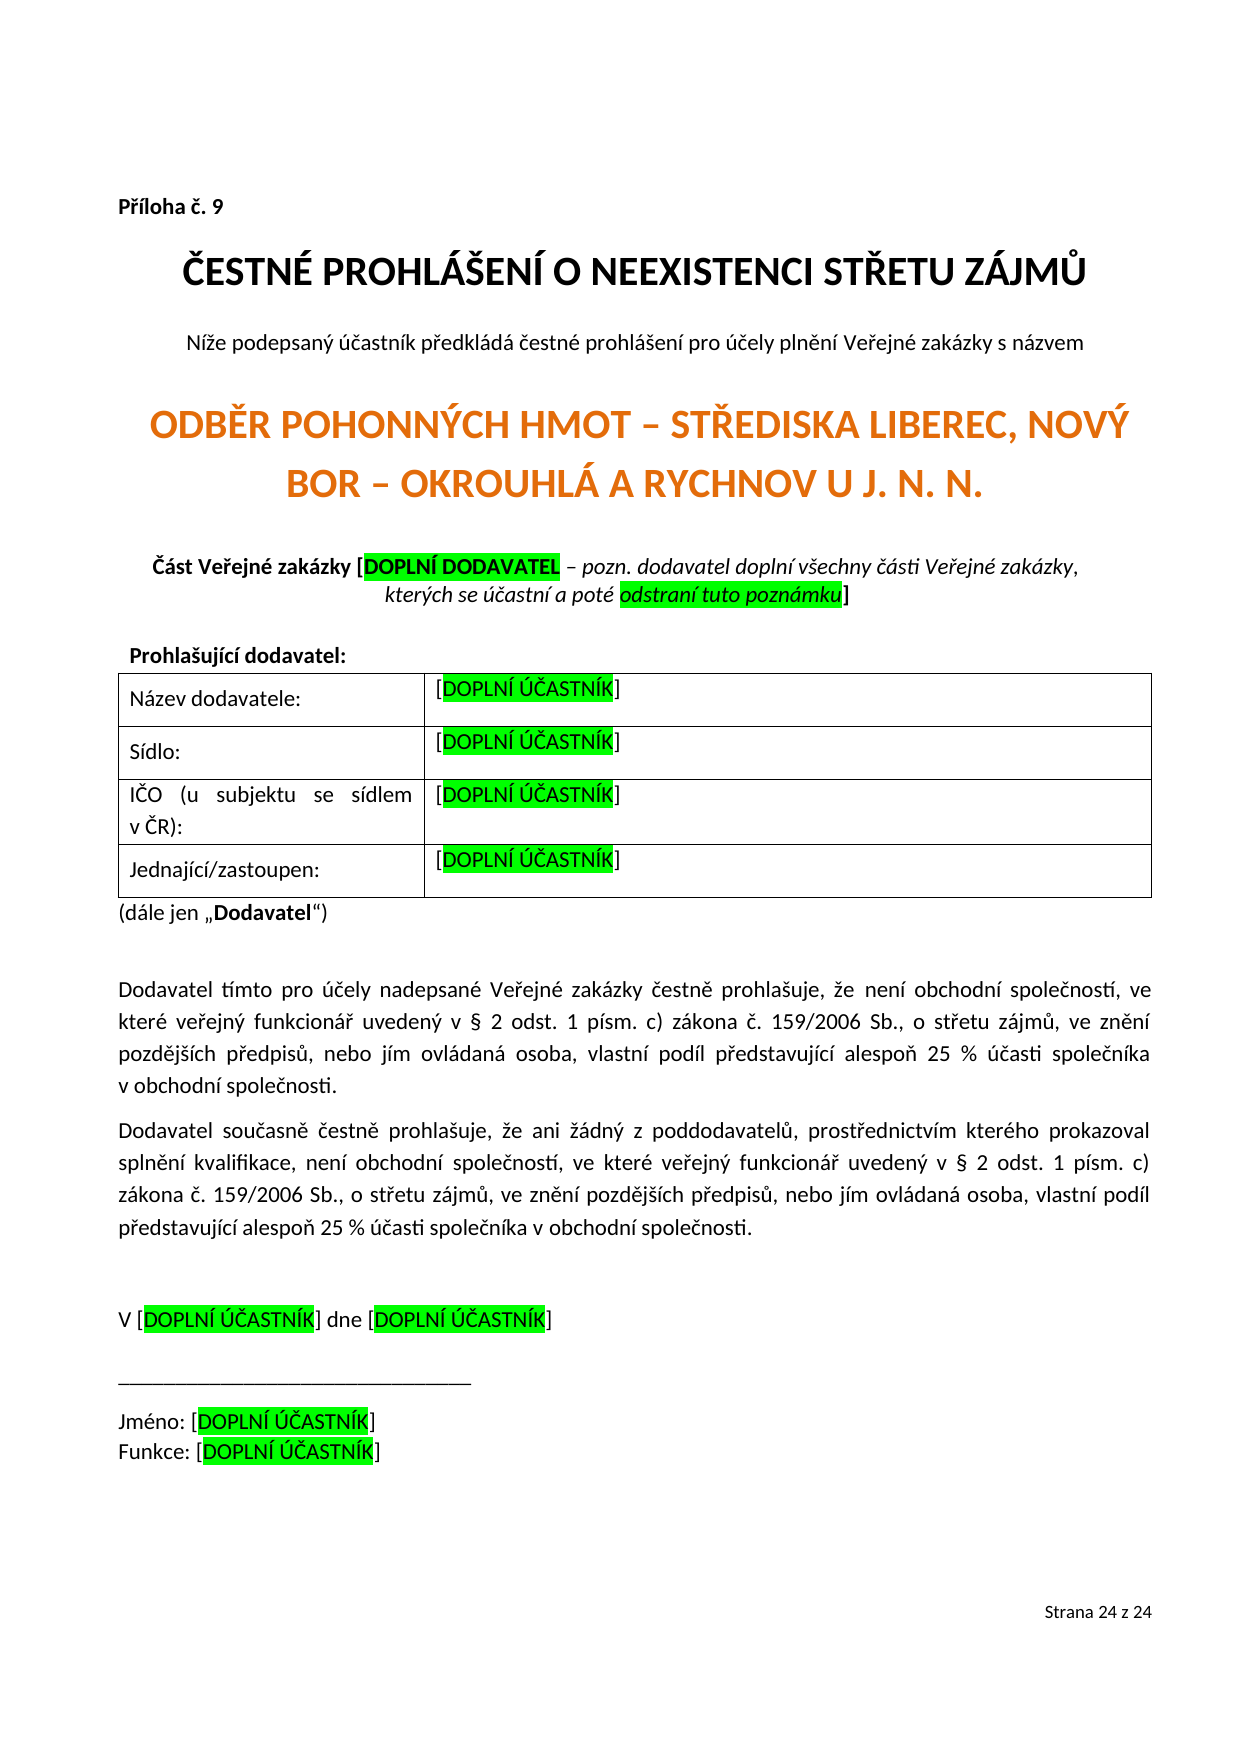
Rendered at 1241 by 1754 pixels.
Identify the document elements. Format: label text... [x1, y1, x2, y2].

text ČESTNÉ PROHLÁŠENÍ O NEEXISTENCI STŘETU ZÁJMŮ [118, 245, 1152, 296]
text Níže podepsaný účastník předkládá čestné prohlášení pro účely plnění Veřejné zakázky s názvem [118, 328, 1152, 356]
text Jméno: [DOPLNÍ ÚČASTNÍK] [118, 1407, 198, 1435]
table_cell Sídlo: [119, 727, 424, 779]
table_cell Název dodavatele: [119, 674, 424, 726]
text Funkce: [DOPLNÍ ÚČASTNÍK] [118, 1437, 203, 1465]
table_cell [DOPLNÍ ÚČASTNÍK] [425, 845, 1151, 897]
table_header Část Veřejné zakázky [DOPLNÍ DODAVATEL – pozn. dodavatel doplní všechny části Veřejné zakázky, kterých se účastní a poté odstraní tuto poznámku] Prohlašující dodavatel: [118, 528, 1116, 673]
text _______________________________ [118, 1360, 1152, 1388]
text Funkce: [DOPLNÍ ÚČASTNÍK] [373, 1437, 1152, 1465]
table_cell IČO (u subjektu se sídlem v ČR): [119, 780, 424, 844]
text V [DOPLNÍ ÚČASTNÍK] dne [DOPLNÍ ÚČASTNÍK] [545, 1305, 1152, 1333]
text (dále jen „Dodavatel“) [118, 898, 1152, 926]
text Odběr pohonných hmot – střediska Liberec, Nový BOR – OKROUHLÁ a Rychnov u J. n. N. [118, 398, 1152, 507]
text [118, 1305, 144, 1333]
text Dodavatel tímto pro účely nadepsané Veřejné zakázky čestně prohlašuje, že není obchodní společností, ve které veřejný funkcionář uvedený v § 2 odst. 1 písm. c) zákona č. 159/2006 Sb., o střetu zájmů, ve znění pozdějších předpisů, nebo jím ovládaná osoba, vlastní podíl představující alespoň 25 % účasti společníka v obchodní společnosti. [118, 975, 1152, 1099]
text Jméno: [DOPLNÍ ÚČASTNÍK] [368, 1407, 1152, 1435]
text Dodavatel současně čestně prohlašuje, že ani žádný z poddodavatelů, prostřednictvím kterého prokazoval splnění kvalifikace, není obchodní společností, ve které veřejný funkcionář uvedený v § 2 odst. 1 písm. c) zákona č. 159/2006 Sb., o střetu zájmů, ve znění pozdějších předpisů, nebo jím ovládaná osoba, vlastní podíl představující alespoň 25 % účasti společníka v obchodní společnosti. [118, 1116, 1152, 1241]
table_cell Jednající/zastoupen: [119, 845, 424, 897]
table_cell [DOPLNÍ ÚČASTNÍK] [425, 780, 1151, 844]
text Příloha č. 9 [118, 192, 1152, 220]
table_cell [DOPLNÍ ÚČASTNÍK] [425, 674, 1151, 726]
table_cell [DOPLNÍ ÚČASTNÍK] [425, 727, 1151, 779]
